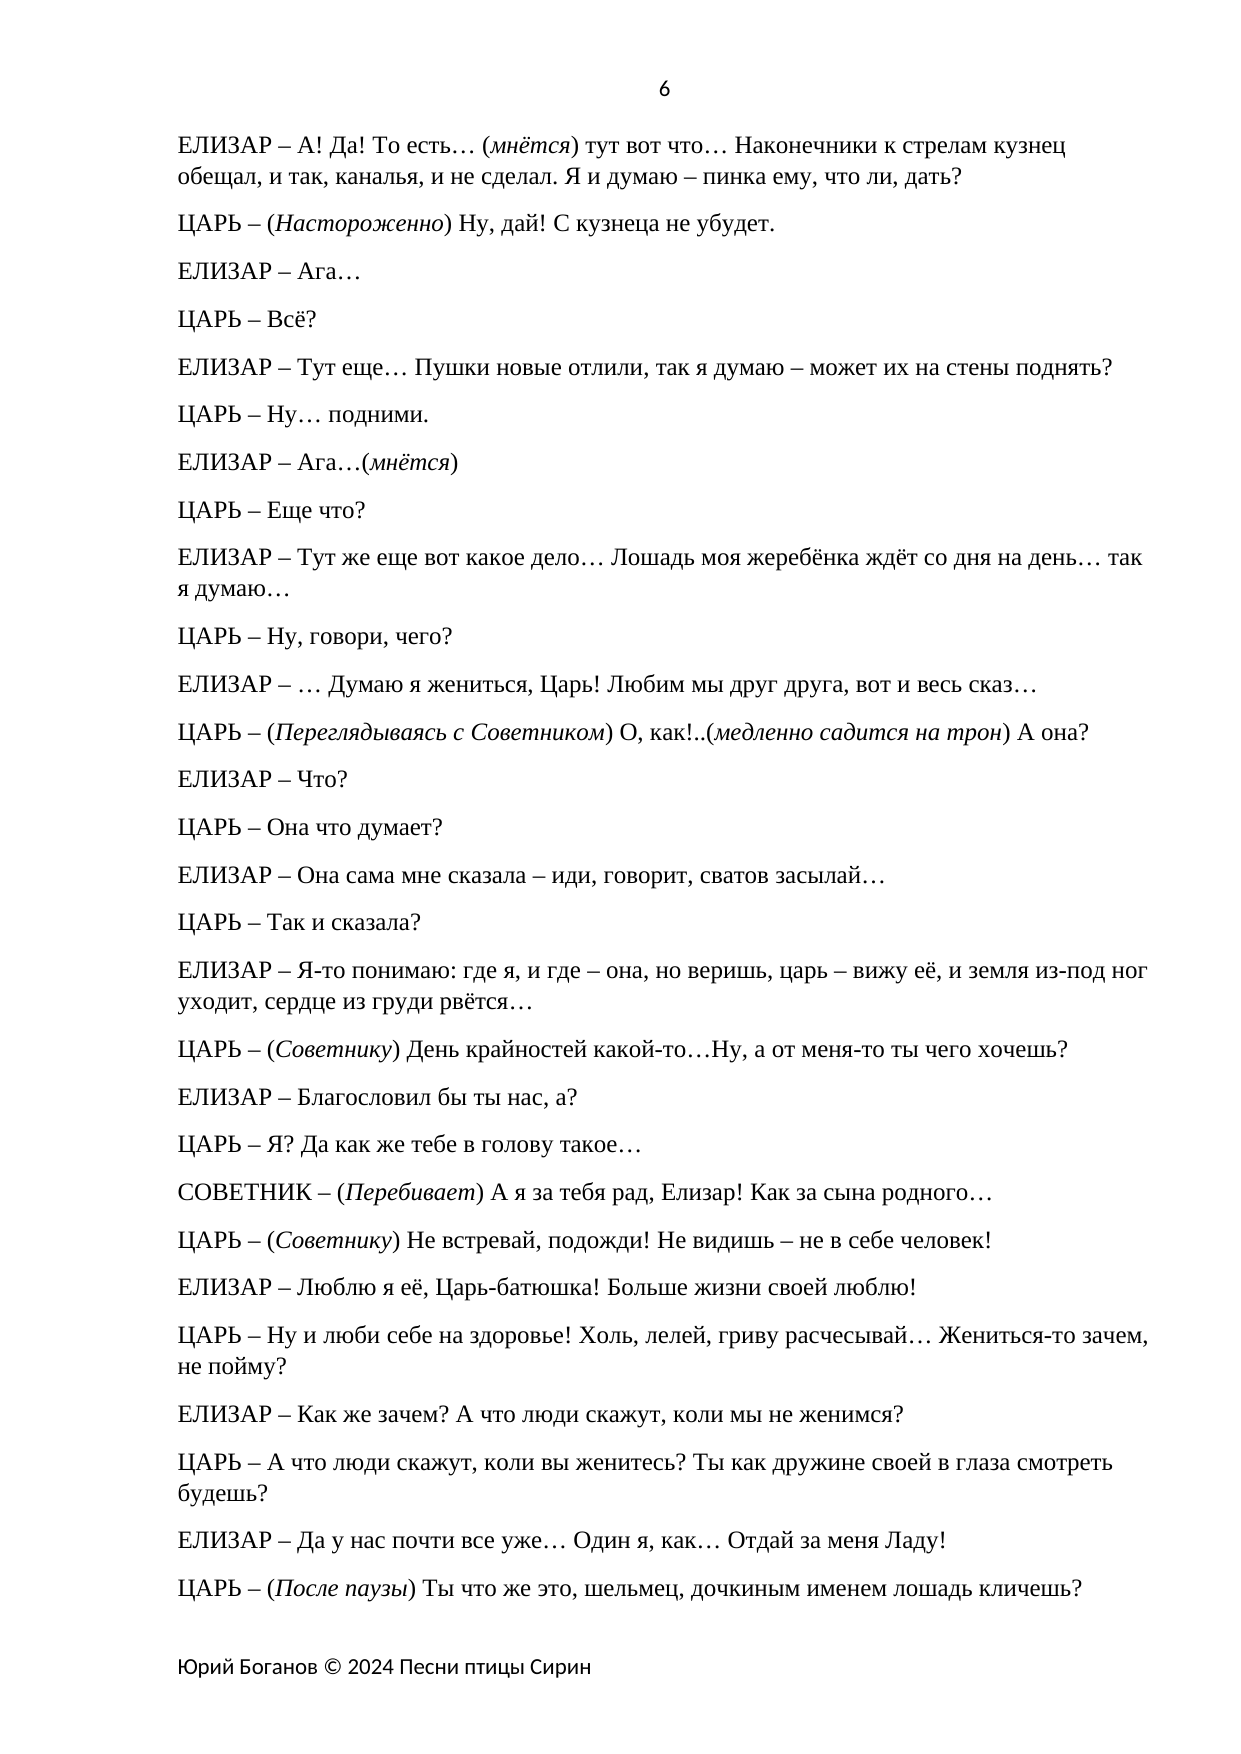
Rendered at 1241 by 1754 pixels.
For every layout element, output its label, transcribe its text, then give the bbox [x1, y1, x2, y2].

text ЦАРЬ – Она что думает? [177, 812, 1152, 841]
text ЕЛИЗАР – Что? [177, 764, 1152, 793]
text ЦАРЬ – Так и сказала? [177, 907, 1152, 936]
text ЦАРЬ – Ну и люби себе на здоровье! Холь, лелей, гриву расчесывай… Жениться-то зачем, не пойму? [177, 1320, 1152, 1380]
text ЦАРЬ – Я? Да как же тебе в голову такое… [177, 1129, 1152, 1158]
text ЕЛИЗАР – Она сама мне сказала – иди, говорит, сватов засылай… [177, 860, 1152, 888]
text ЕЛИЗАР – … Думаю я жениться, Царь! Любим мы друг друга, вот и весь сказ… [177, 669, 1152, 698]
text ЕЛИЗАР – Ага… [177, 256, 1152, 285]
text ЦАРЬ – А что люди скажут, коли вы женитесь? Ты как дружине своей в глаза смотреть будешь? [177, 1447, 1152, 1506]
text ЕЛИЗАР – Как же зачем? А что люди скажут, коли мы не женимся? [177, 1399, 1152, 1428]
text СОВЕТНИК – (Перебивает) А я за тебя рад, Елизар! Как за сына родного… [177, 1177, 1152, 1206]
text ЕЛИЗАР – Я-то понимаю: где я, и где – она, но веришь, царь – вижу её, и земля из-под ног уходит, сердце из груди рвётся… [177, 955, 1152, 1015]
text ЦАРЬ – (Советнику) Не встревай, подожди! Не видишь – не в себе человек! [177, 1225, 1152, 1253]
text ЕЛИЗАР – Тут же еще вот какое дело… Лошадь моя жеребёнка ждёт со дня на день… так я думаю… [177, 542, 1152, 602]
text ЦАРЬ – Еще что? [177, 495, 1152, 523]
text ЦАРЬ – Всё? [177, 304, 1152, 333]
text ЕЛИЗАР – Люблю я её, Царь-батюшка! Больше жизни своей люблю! [177, 1272, 1152, 1301]
text ЦАРЬ – (После паузы) Ты что же это, шельмец, дочкиным именем лошадь кличешь? [177, 1573, 1152, 1602]
text ЦАРЬ – Ну… подними. [177, 399, 1152, 428]
text ЕЛИЗАР – Благословил бы ты нас, а? [177, 1082, 1152, 1110]
text ЦАРЬ – Ну, говори, чего? [177, 621, 1152, 650]
text ЕЛИЗАР – А! Да! То есть… (мнётся) тут вот что… Наконечники к стрелам кузнец обещал, и так, каналья, и не сделал. Я и думаю – пинка ему, что ли, дать? [177, 130, 1152, 189]
text ЦАРЬ – (Советнику) День крайностей какой-то…Ну, а от меня-то ты чего хочешь? [177, 1034, 1152, 1063]
text ЦАРЬ – (Переглядываясь с Советником) О, как!..(медленно садится на трон) А она? [177, 717, 1152, 745]
text ЕЛИЗАР – Ага…(мнётся) [177, 447, 1152, 476]
text ЕЛИЗАР – Тут еще… Пушки новые отлили, так я думаю – может их на стены поднять? [177, 352, 1152, 380]
text ЕЛИЗАР – Да у нас почти все уже… Один я, как… Отдай за меня Ладу! [177, 1525, 1152, 1554]
text ЦАРЬ – (Настороженно) Ну, дай! С кузнеца не убудет. [177, 208, 1152, 237]
